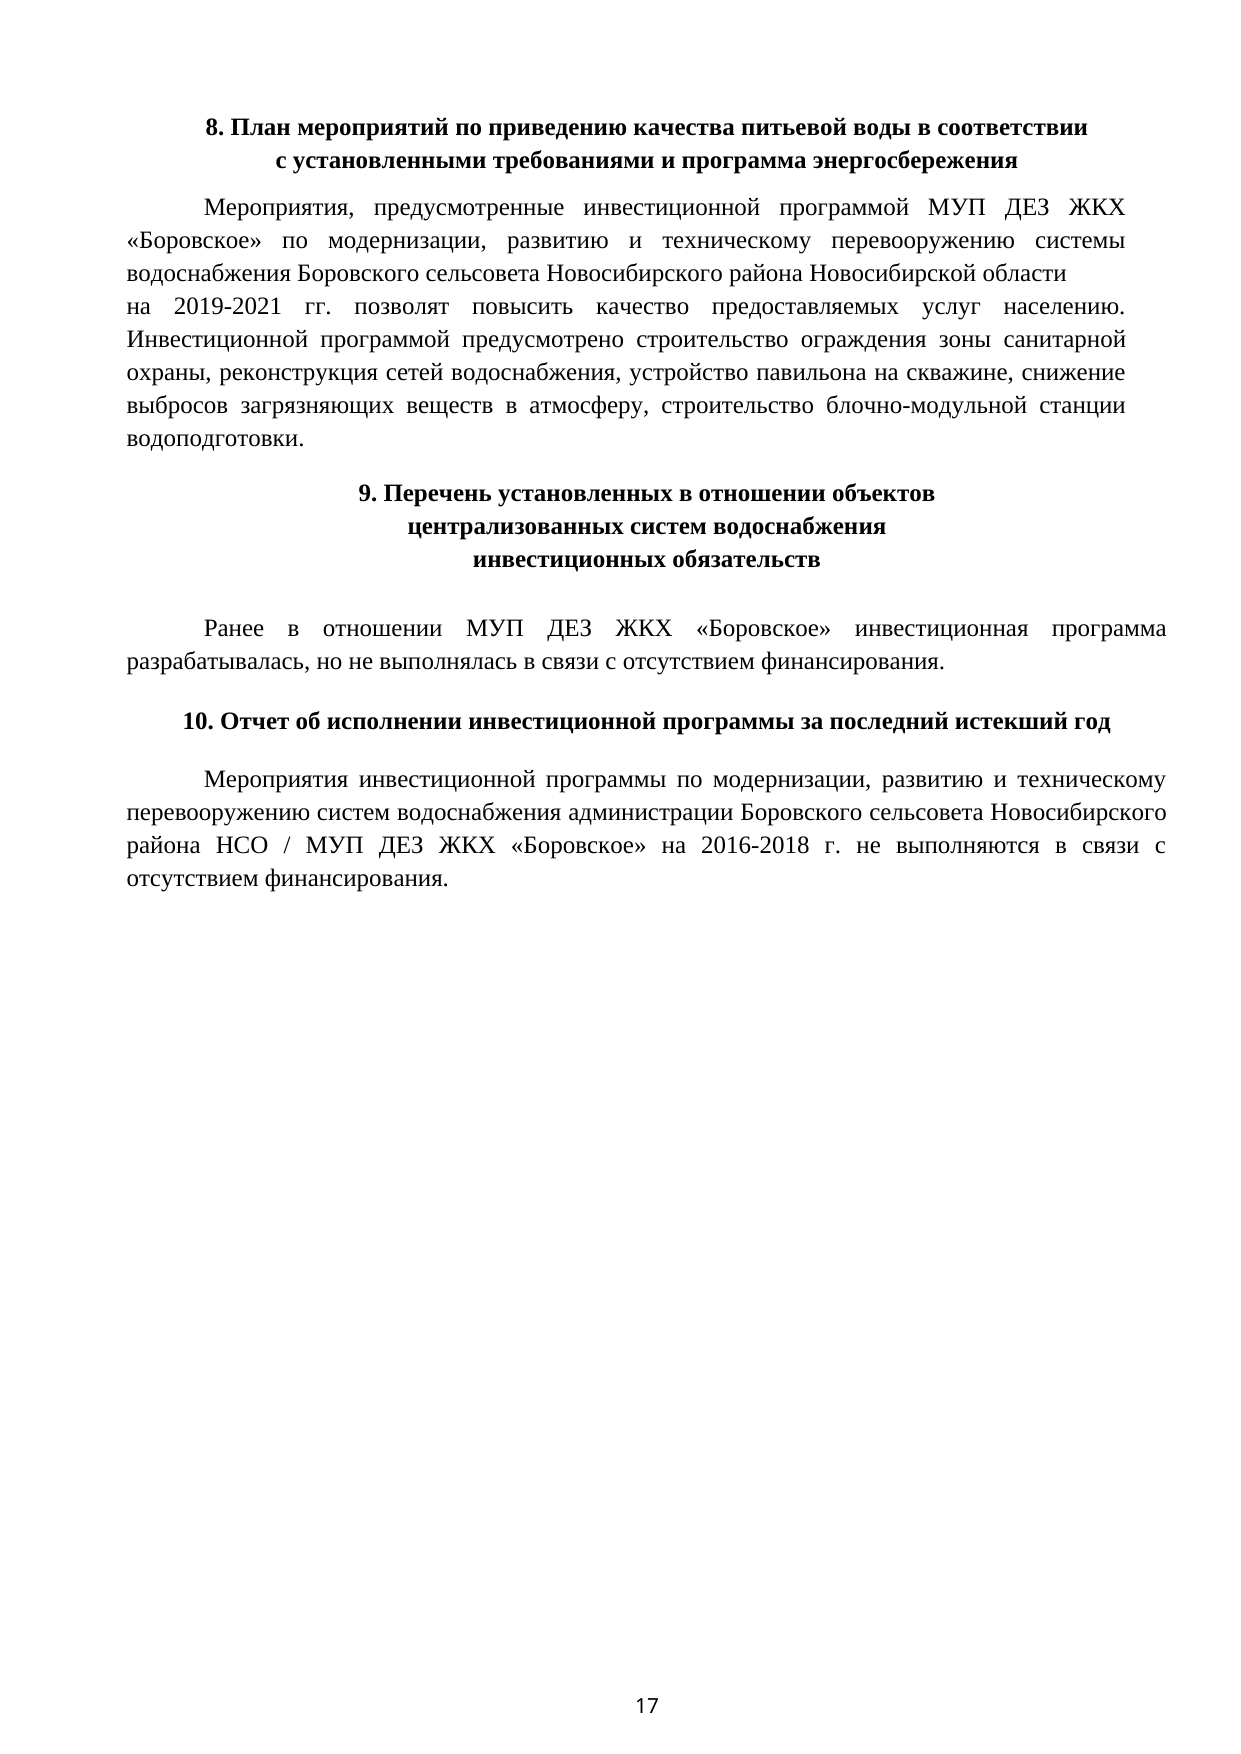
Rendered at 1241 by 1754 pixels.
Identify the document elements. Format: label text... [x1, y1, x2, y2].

text Мероприятия инвестиционной программы по модернизации, развитию и техническому перевооружению систем водоснабжения администрации Боровского сельсовета Новосибирского района НСО / МУП ДЕЗ ЖКХ «Боровское» на 2016-2018 г. не выполняются в связи с отсутствием финансирования. [126, 764, 1167, 891]
text 9. Перечень установленных в отношении объектов [126, 478, 1167, 507]
text инвестиционных обязательств [126, 544, 1167, 573]
text 8. План мероприятий по приведению качества питьевой воды в соответствии [126, 112, 1167, 141]
text Ранее в отношении МУП ДЕЗ ЖКХ «Боровское» инвестиционная программа разрабатывалась, но не выполнялась в связи с отсутствием финансирования. [126, 610, 1167, 676]
text 10. Отчет об исполнении инвестиционной программы за последний истекший год [126, 709, 1167, 734]
text с установленными требованиями и программа энергосбережения [126, 145, 1167, 174]
text Мероприятия, предусмотренные инвестиционной программой МУП ДЕЗ ЖКХ «Боровское» по модернизации, развитию и техническому перевооружению системы водоснабжения Боровского сельсовета Новосибирского района Новосибирской области на 2019-2021 гг. позволят повысить качество предоставляемых услуг населению. Инвестиционной программой предусмотрено строительство ограждения зоны санитарной охраны, реконструкция сетей водоснабжения, устройство павильона на скважине, снижение выбросов загрязняющих веществ в атмосферу, строительство блочно-модульной станции водоподготовки. [126, 192, 1126, 452]
text централизованных систем водоснабжения [126, 511, 1167, 540]
